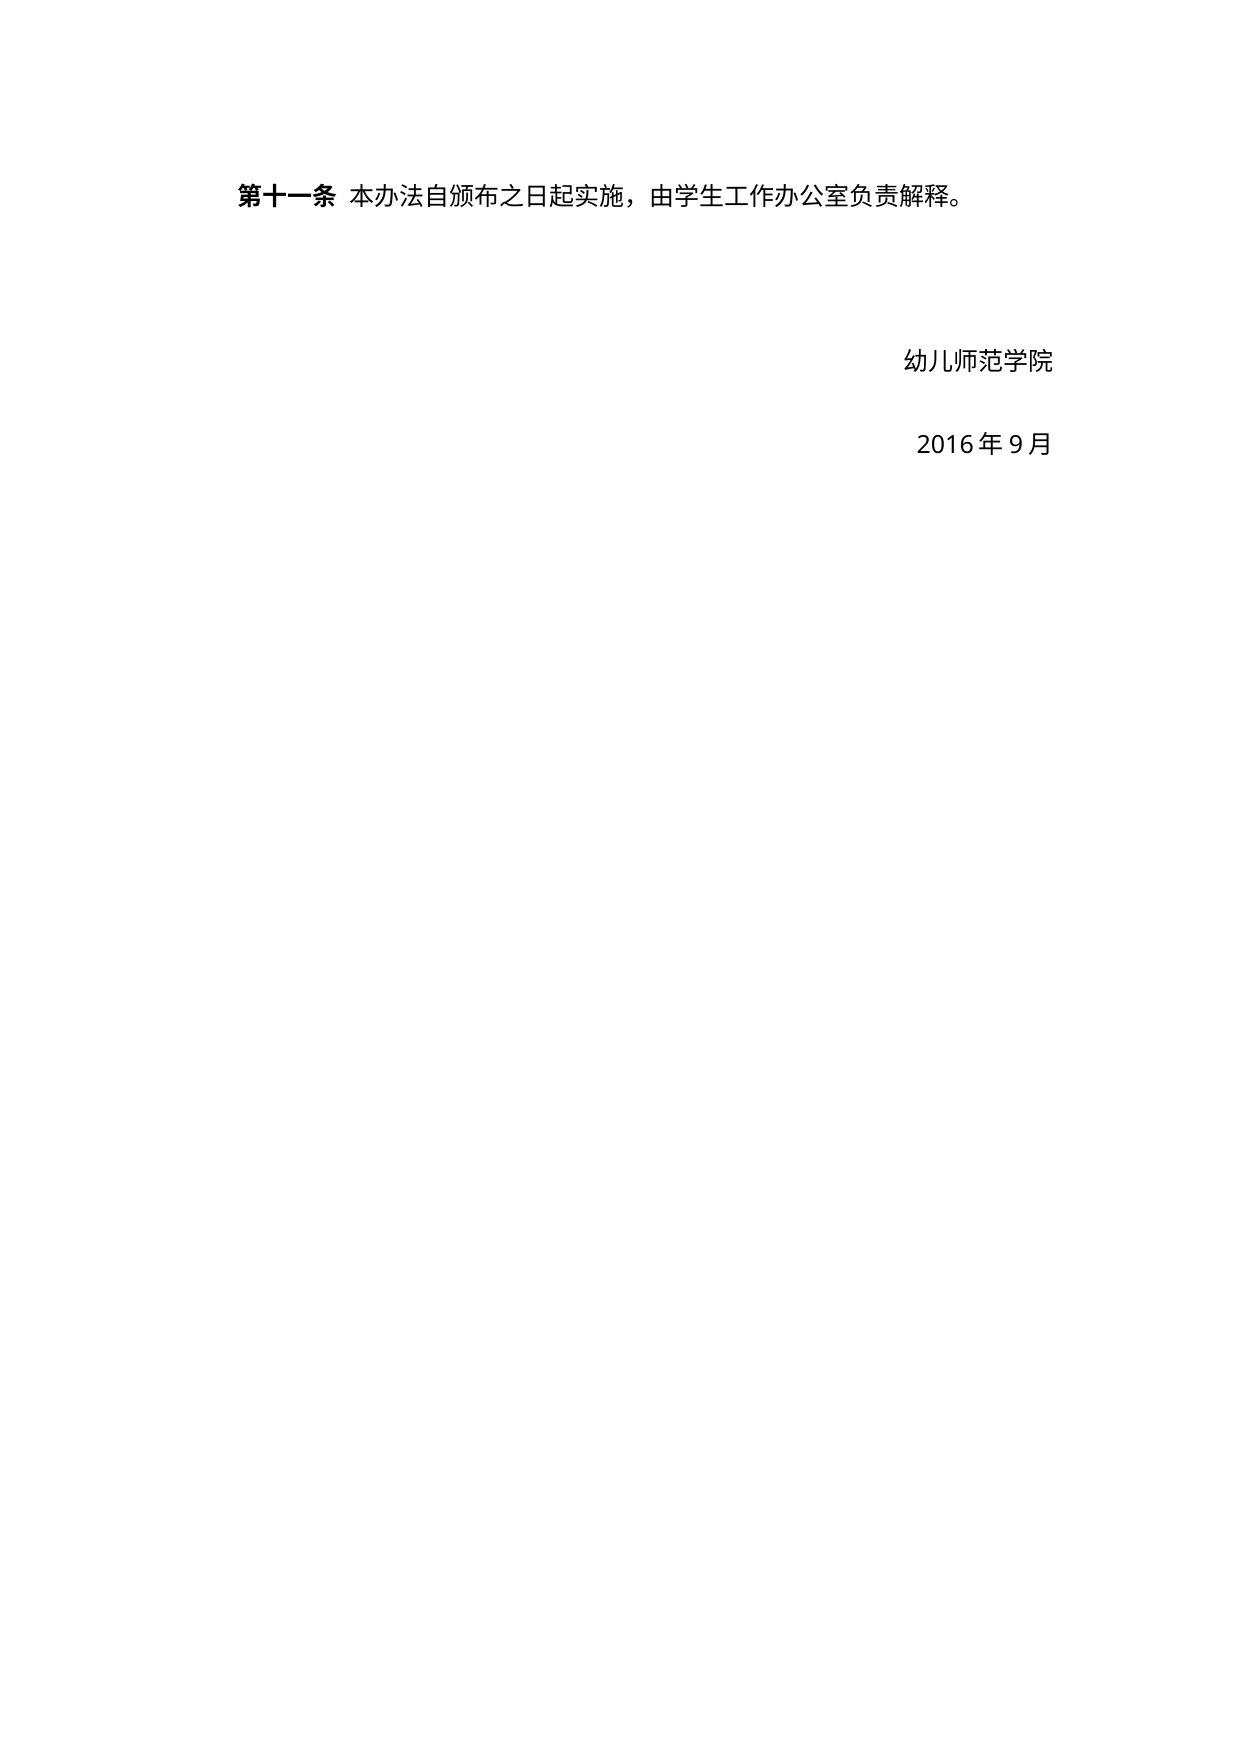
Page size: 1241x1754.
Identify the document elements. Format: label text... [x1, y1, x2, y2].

text 2016年9月 [187, 410, 1053, 475]
text 第十一条 本办法自颁布之日起实施，由学生工作办公室负责解释。 [187, 162, 1053, 227]
text 幼儿师范学院 [187, 327, 1053, 392]
